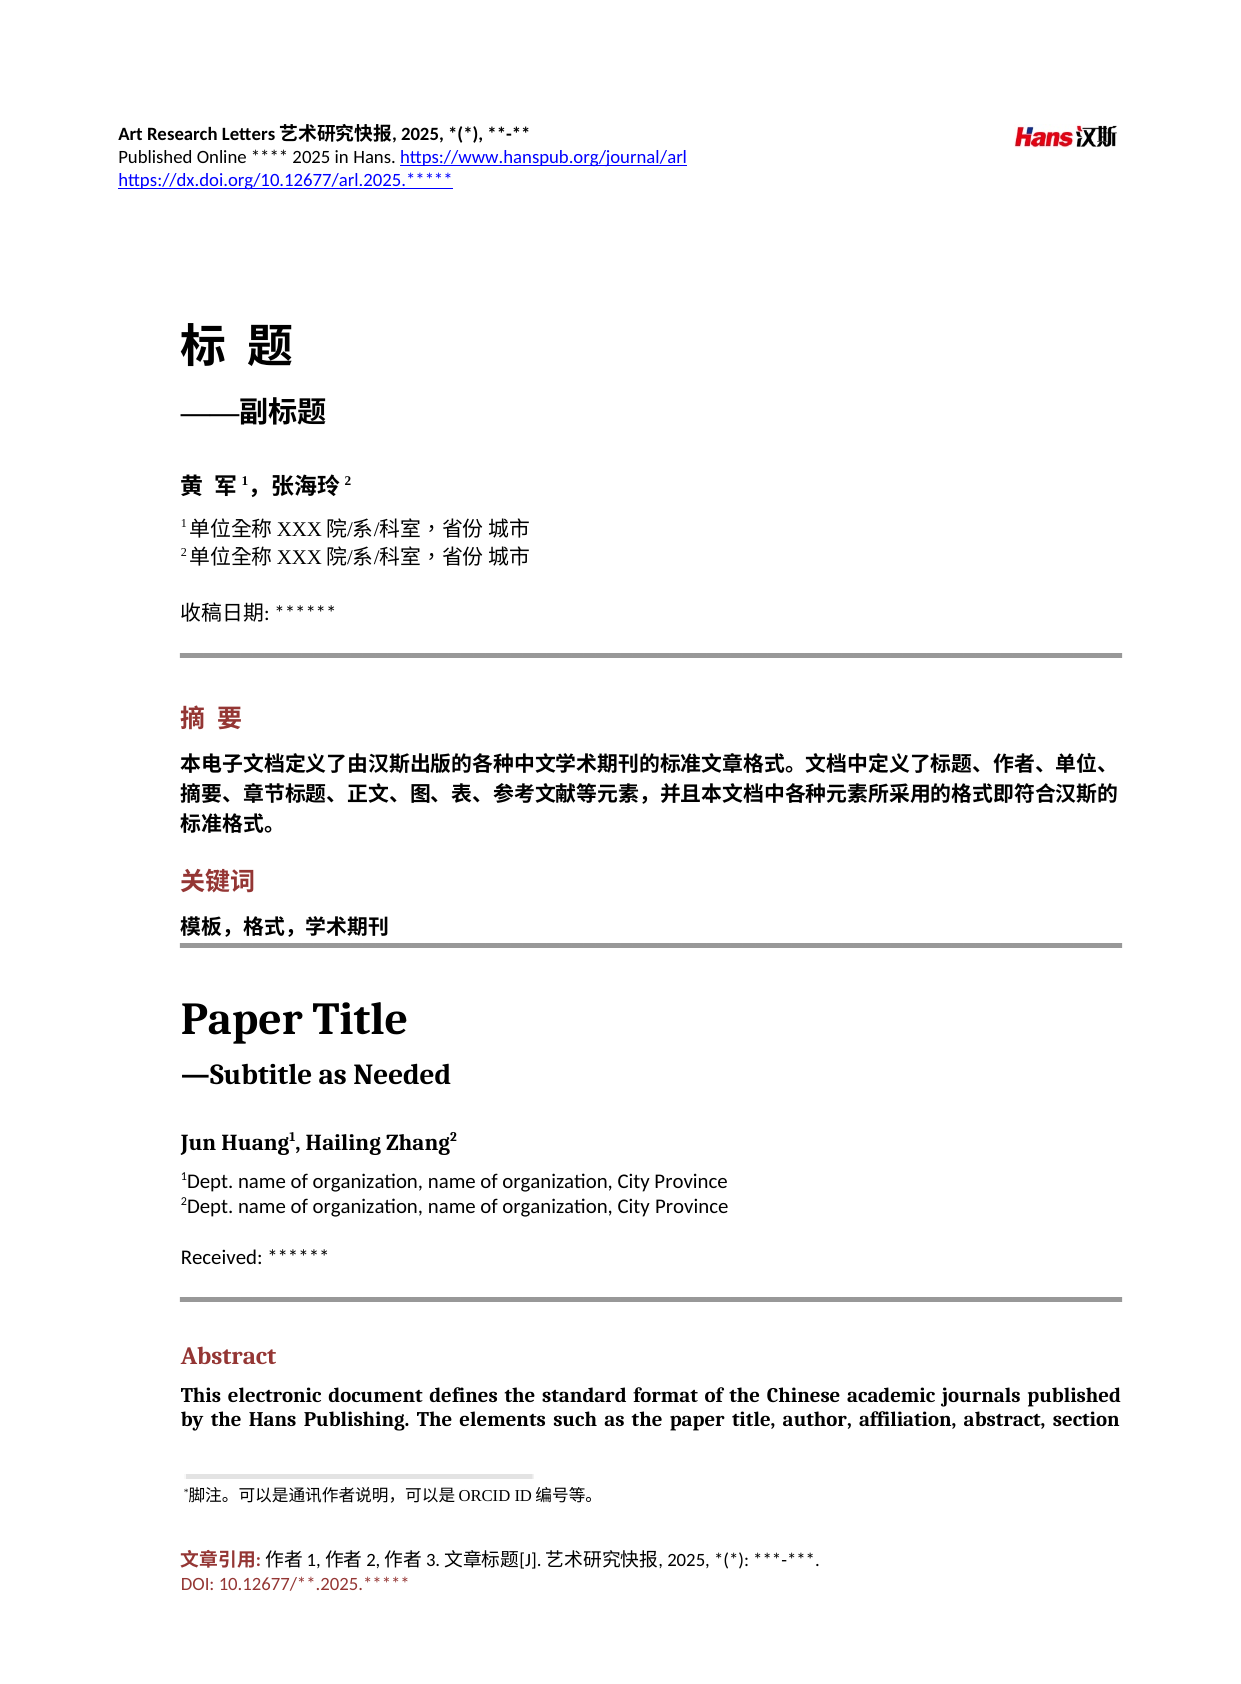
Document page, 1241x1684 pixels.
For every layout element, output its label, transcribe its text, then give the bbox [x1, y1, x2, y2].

text 2单位全称XXX院/系/科室，省份 城市 [181, 542, 1122, 571]
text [181, 1383, 1122, 1431]
text 黄 军1，张海玲2 [181, 468, 1122, 501]
text 标 题 [181, 309, 1122, 376]
text Paper Title [181, 993, 1122, 1046]
picture [179, 1297, 1123, 1302]
text —Subtitle as Needed [181, 1058, 1122, 1092]
text *脚注。可以是通讯作者说明，可以是ORCID ID编号等。 [183, 1482, 1124, 1504]
text 2Dept. name of organization, name of organization, City Province [181, 1194, 1122, 1219]
text 摘 要 [181, 698, 1122, 734]
text 1Dept. name of organization, name of organization, City Province [181, 1168, 1122, 1194]
text 关键词 [181, 861, 1122, 898]
text 1单位全称XXX院/系/科室，省份 城市 [181, 514, 1122, 542]
picture [179, 943, 1123, 948]
picture [1013, 124, 1118, 148]
text Jun Huang1, Hailing Zhang2 [181, 1129, 1122, 1156]
text Received: ****** [181, 1244, 1122, 1270]
picture [179, 653, 1123, 658]
text 收稿日期: ****** [181, 596, 1122, 626]
text 模板，格式，学术期刊 [181, 910, 1122, 940]
text ——副标题 [181, 388, 1122, 430]
text 本电子文档定义了由汉斯出版的各种中文学术期刊的标准文章格式。文档中定义了标题、作者、单位、摘要、章节标题、正文、图、表、参考文献等元素，并且本文档中各种元素所采用的格式即符合汉斯的标准格式。 [181, 747, 1122, 837]
text Abstract [181, 1342, 1122, 1371]
